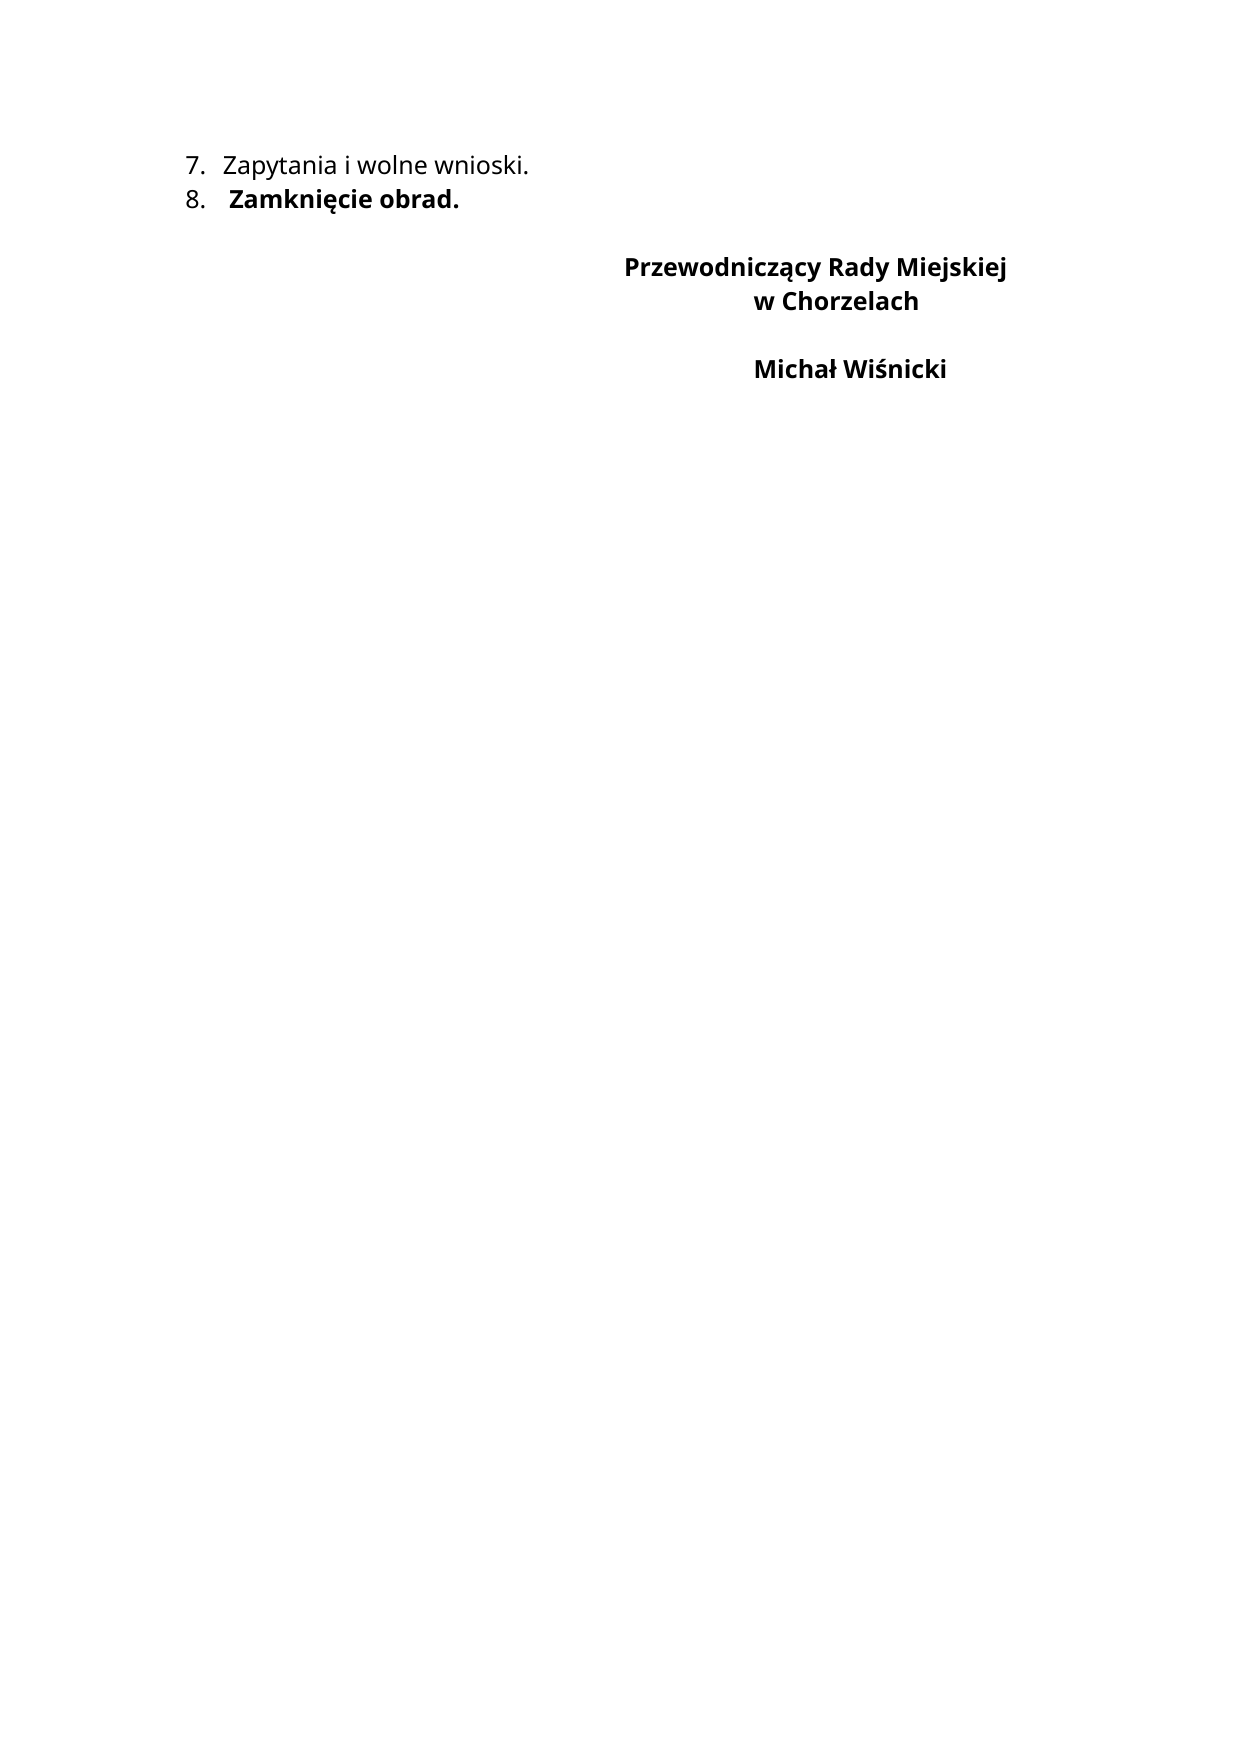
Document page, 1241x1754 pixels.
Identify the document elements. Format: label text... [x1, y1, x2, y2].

text w Chorzelach [118, 284, 1093, 318]
list Zapytania i wolne wnioski. [185, 148, 1093, 182]
text Michał Wiśnicki [118, 352, 1093, 386]
list Zamknięcie obrad. [185, 182, 1093, 216]
text Przewodniczący Rady Miejskiej [118, 250, 1093, 284]
